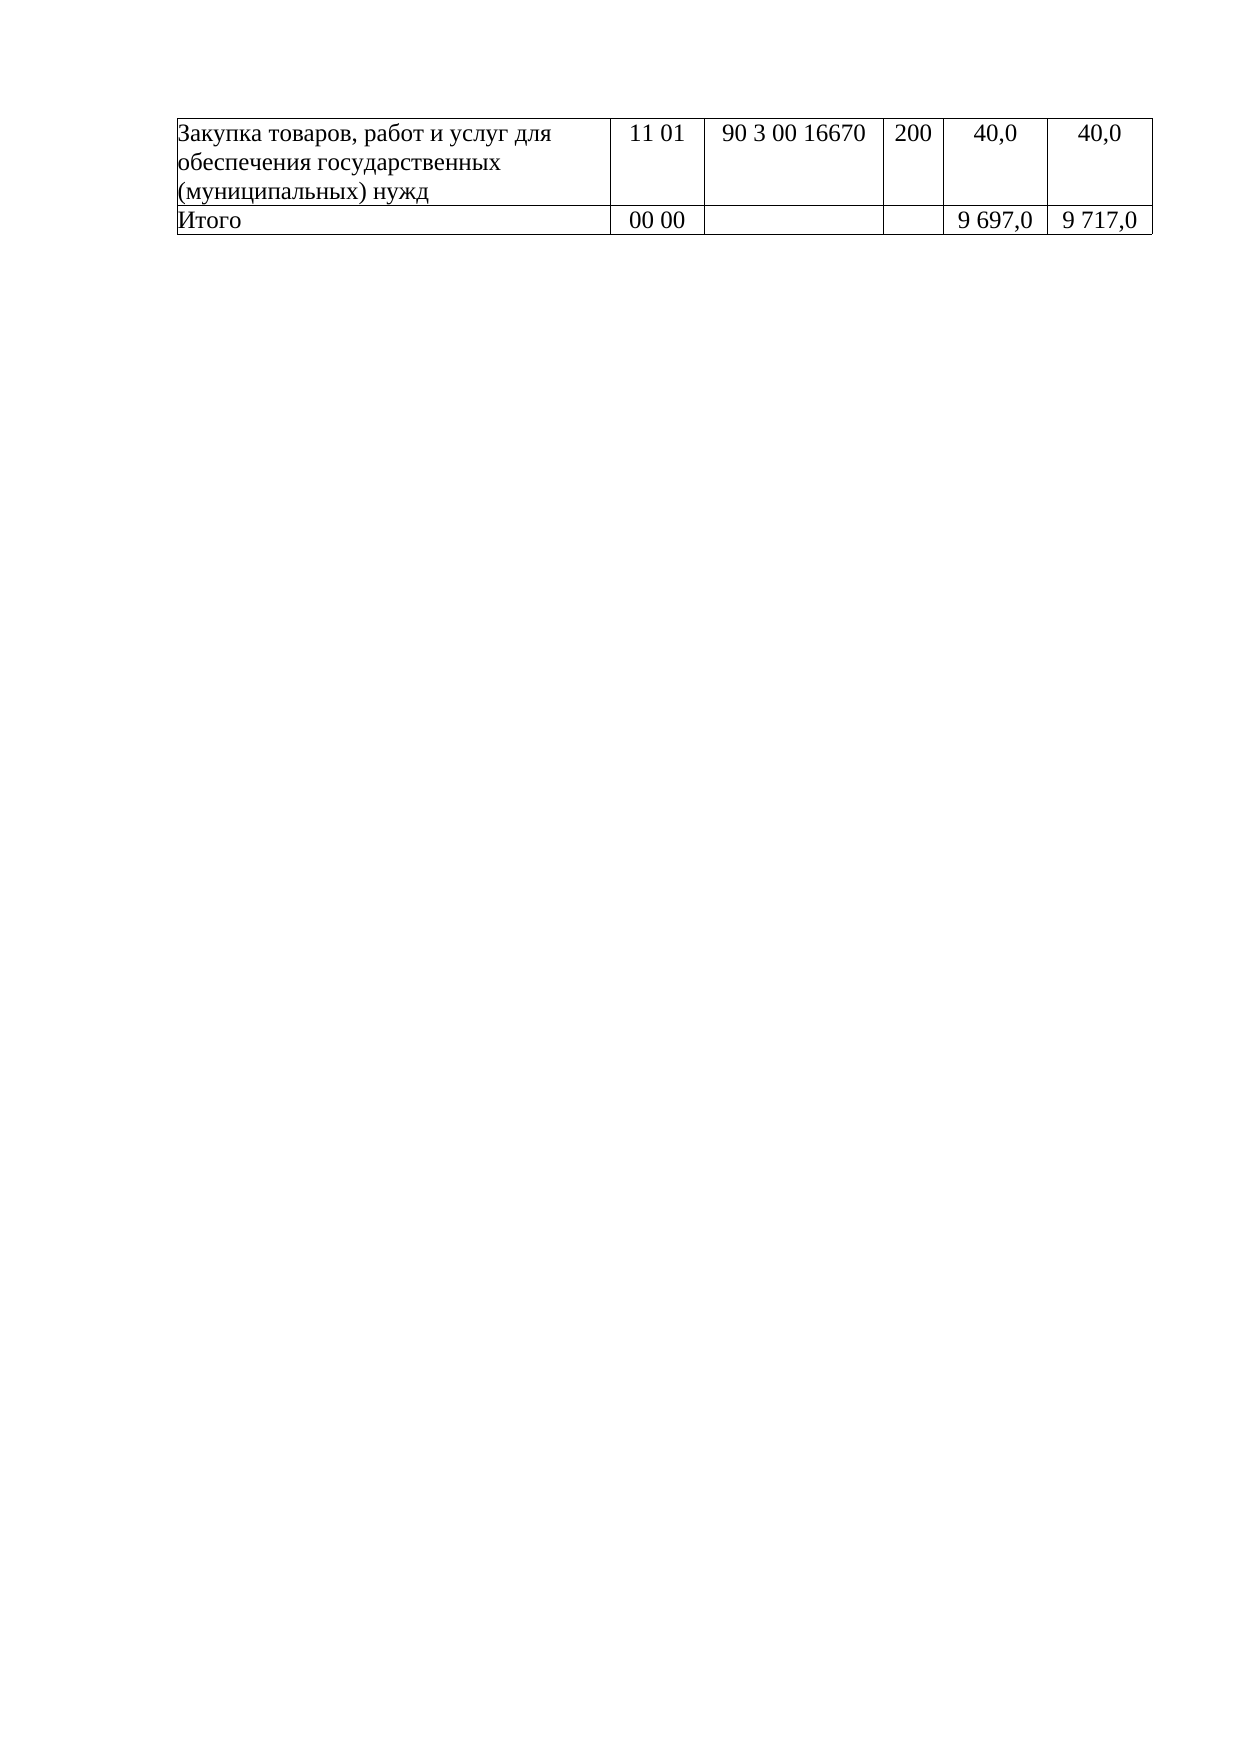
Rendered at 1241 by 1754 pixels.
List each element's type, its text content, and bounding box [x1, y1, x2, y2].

table_cell [705, 206, 883, 233]
table_cell 9 717,0 [1048, 206, 1152, 233]
table_cell 9 697,0 [944, 206, 1047, 233]
table_cell Закупка товаров, работ и услуг для обеспечения государственных (муниципальных) нужд [178, 119, 610, 204]
table_cell 00 00 [611, 206, 704, 233]
table_cell [884, 206, 943, 233]
table_cell 40,0 [944, 119, 1047, 204]
table_cell 90 3 00 16670 [705, 119, 883, 204]
table_cell Итого [178, 206, 610, 233]
table_cell 11 01 [611, 119, 704, 204]
table_cell 200 [884, 119, 943, 204]
table_cell 40,0 [1048, 119, 1152, 204]
